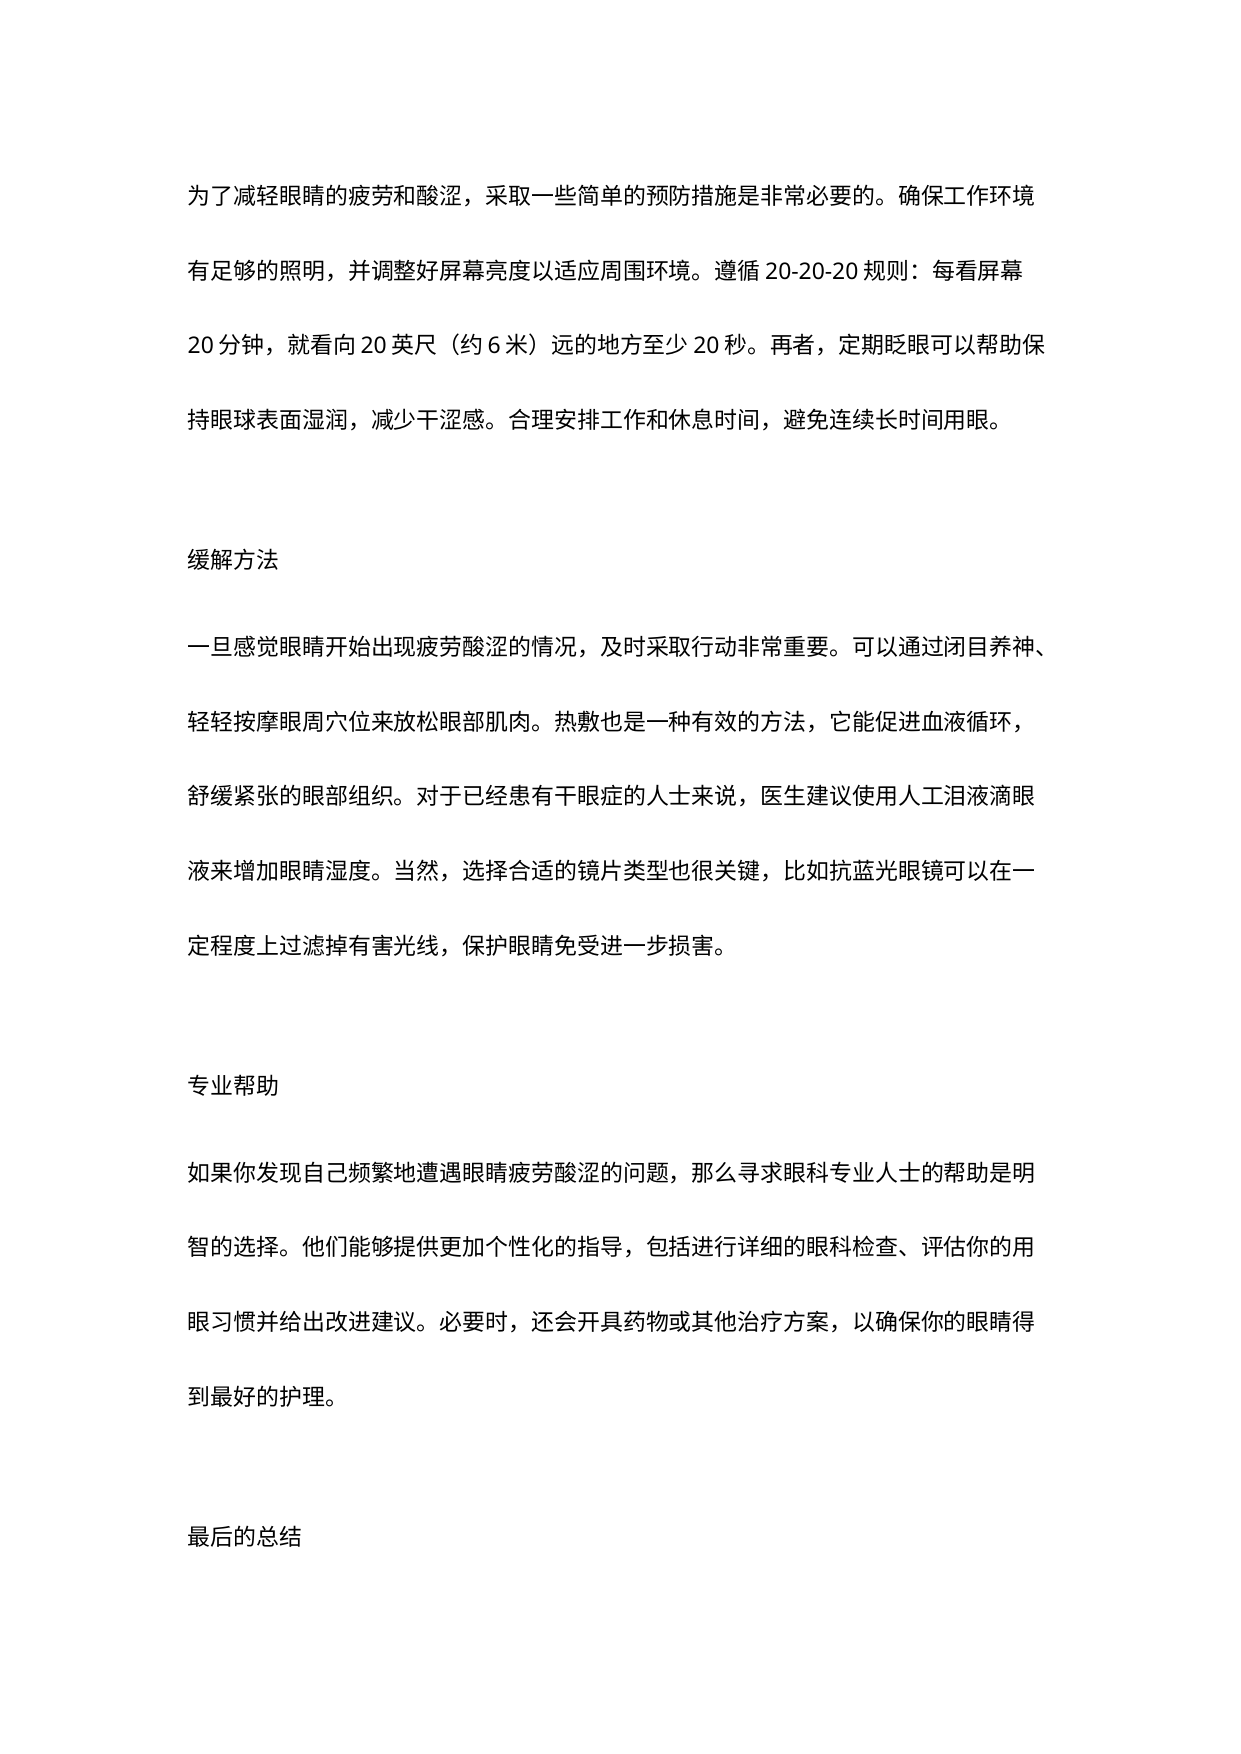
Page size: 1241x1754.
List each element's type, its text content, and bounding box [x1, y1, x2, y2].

text 最后的总结 [187, 1503, 1053, 1568]
text 一旦感觉眼睛开始出现疲劳酸涩的情况，及时采取行动非常重要。可以通过闭目养神、轻轻按摩眼周穴位来放松眼部肌肉。热敷也是一种有效的方法，它能促进血液循环，舒缓紧张的眼部组织。对于已经患有干眼症的人士来说，医生建议使用人工泪液滴眼液来增加眼睛湿度。当然，选择合适的镜片类型也很关键，比如抗蓝光眼镜可以在一定程度上过滤掉有害光线，保护眼睛免受进一步损害。 [187, 613, 1053, 977]
text 专业帮助 [187, 1052, 1053, 1117]
text 如果你发现自己频繁地遭遇眼睛疲劳酸涩的问题，那么寻求眼科专业人士的帮助是明智的选择。他们能够提供更加个性化的指导，包括进行详细的眼科检查、评估你的用眼习惯并给出改进建议。必要时，还会开具药物或其他治疗方案，以确保你的眼睛得到最好的护理。 [187, 1139, 1053, 1428]
text 缓解方法 [187, 526, 1053, 591]
text 为了减轻眼睛的疲劳和酸涩，采取一些简单的预防措施是非常必要的。确保工作环境有足够的照明，并调整好屏幕亮度以适应周围环境。遵循20-20-20规则：每看屏幕20分钟，就看向20英尺（约6米）远的地方至少20秒。再者，定期眨眼可以帮助保持眼球表面湿润，减少干涩感。合理安排工作和休息时间，避免连续长时间用眼。 [187, 162, 1053, 451]
